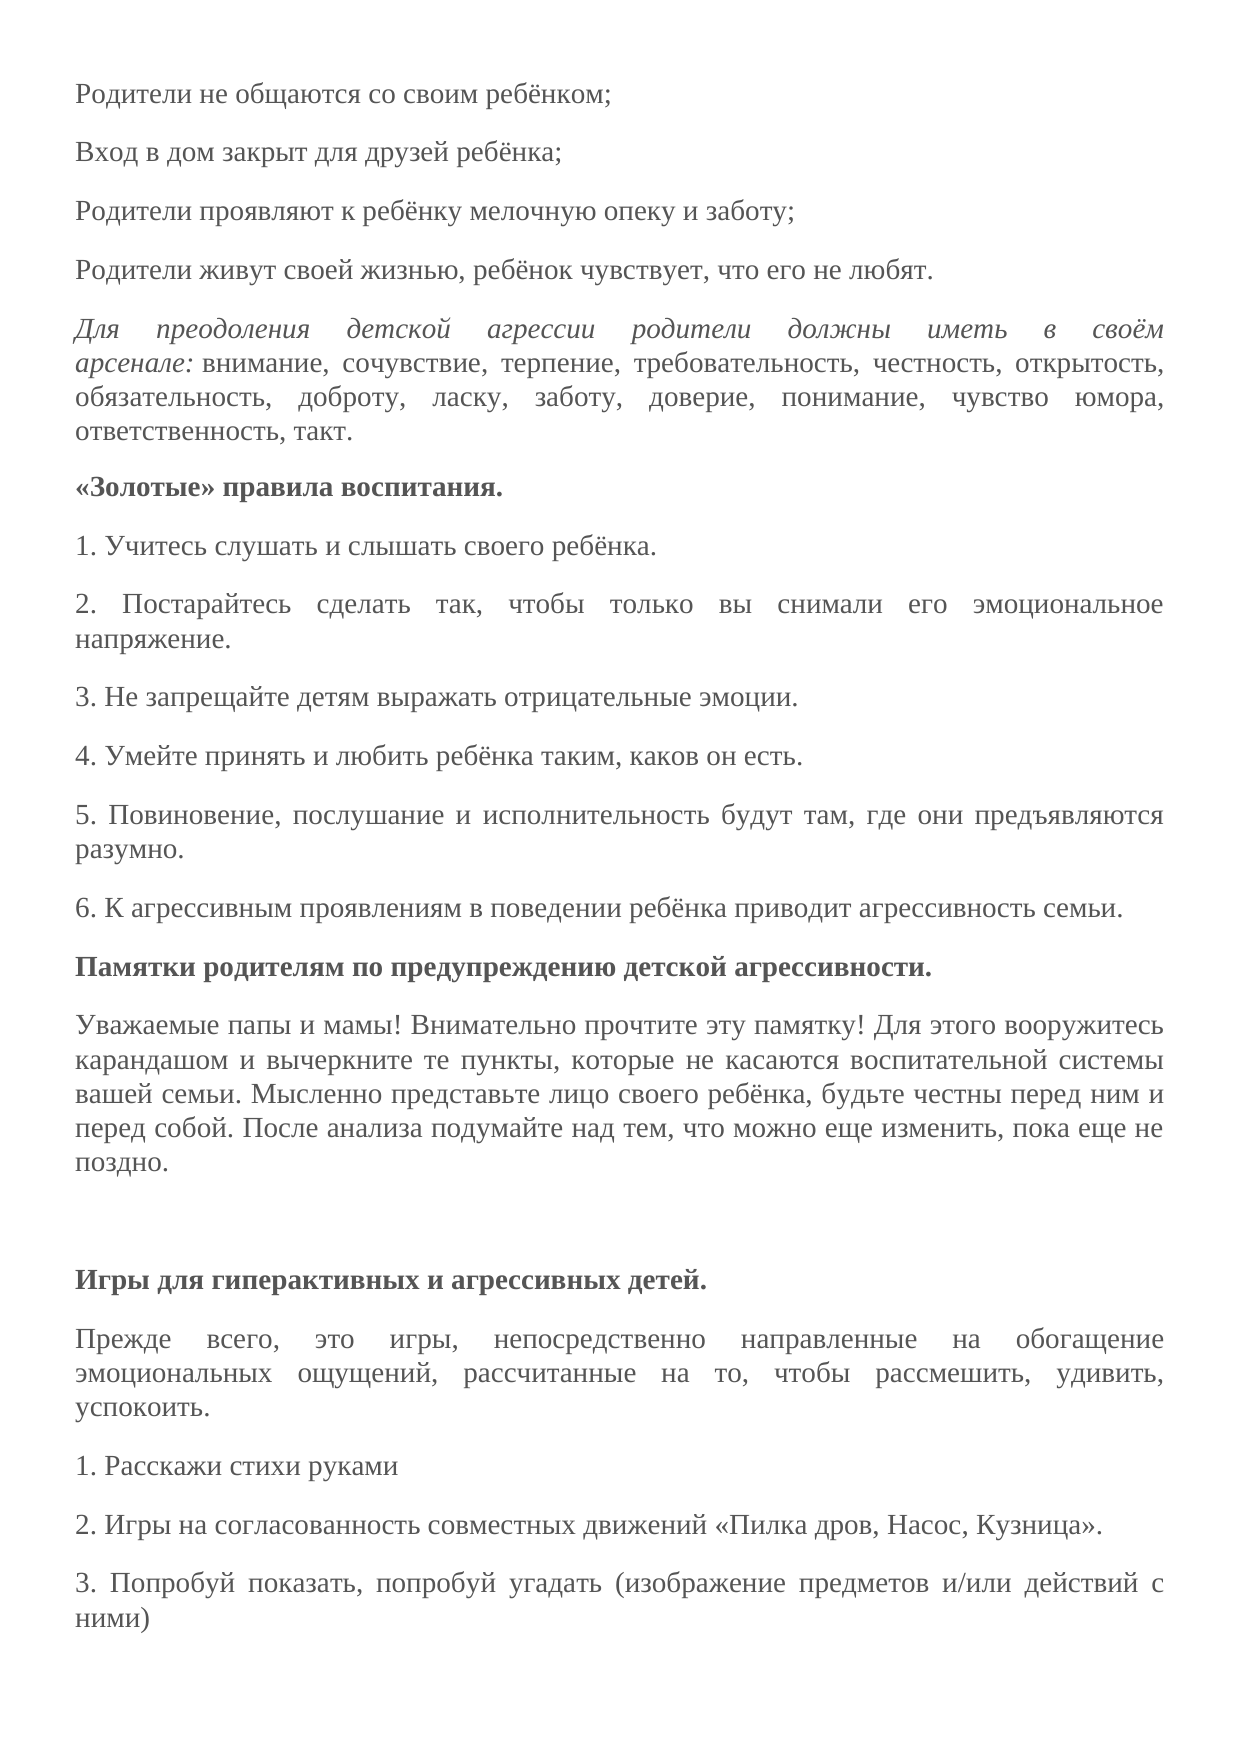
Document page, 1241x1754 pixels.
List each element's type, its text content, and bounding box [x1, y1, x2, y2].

text «Золотые» правила воспитания. [75, 468, 1165, 502]
text Прежде всего, это игры, непосредственно направленные на обогащение эмоциональных ощущений, рассчитанные на то, чтобы рассмешить, удивить, успокоить. [75, 1320, 1165, 1423]
text Родители проявляют к ребёнку мелочную опеку и заботу; [75, 192, 1165, 227]
text Родители живут своей жизнью, ребёнок чувствует, что его не любят. [75, 251, 1165, 286]
text 2. Игры на согласованность совместных движений «Пилка дров, Насос, Кузница». [75, 1506, 1165, 1540]
text Родители не общаются со своим ребёнком; [75, 75, 1165, 109]
text 3. Не запрещайте детям выражать отрицательные эмоции. [75, 679, 1165, 713]
text 1. Расскажи стихи руками [75, 1447, 1165, 1482]
text Игры для гиперактивных и агрессивных детей. [75, 1261, 1165, 1296]
text 1. Учитесь слушать и слышать своего ребёнка. [75, 527, 1165, 561]
text 5. Повиновение, послушание и исполнительность будут там, где они предъявляются разумно. [75, 796, 1165, 865]
text Для преодоления детской агрессии родители должны иметь в своём арсенале: внимание, сочувствие, терпение, требовательность, честность, открытость, обязательность, доброту, ласку, заботу, доверие, понимание, чувство юмора, ответственность, такт. [75, 310, 1165, 447]
text Вход в дом закрыт для друзей ребёнка; [75, 134, 1165, 168]
text 2. Постарайтесь сделать так, чтобы только вы снимали его эмоциональное напряжение. [75, 586, 1165, 654]
text 3. Попробуй показать, попробуй угадать (изображение предметов и/или действий с ними) [75, 1565, 1165, 1633]
text 4. Умейте принять и любить ребёнка таким, каков он есть. [75, 737, 1165, 772]
text 6. К агрессивным проявлениям в поведении ребёнка приводит агрессивность семьи. [75, 889, 1165, 923]
text Уважаемые папы и мамы! Внимательно прочтите эту памятку! Для этого вооружитесь карандашом и вычеркните те пункты, которые не касаются воспитательной системы вашей семьи. Мысленно представьте лицо своего ребёнка, будьте честны перед ним и перед собой. После анализа подумайте над тем, что можно еще изменить, пока еще не поздно. [75, 1007, 1165, 1178]
text Памятки родителям по предупреждению детской агрессивности. [75, 948, 1165, 982]
